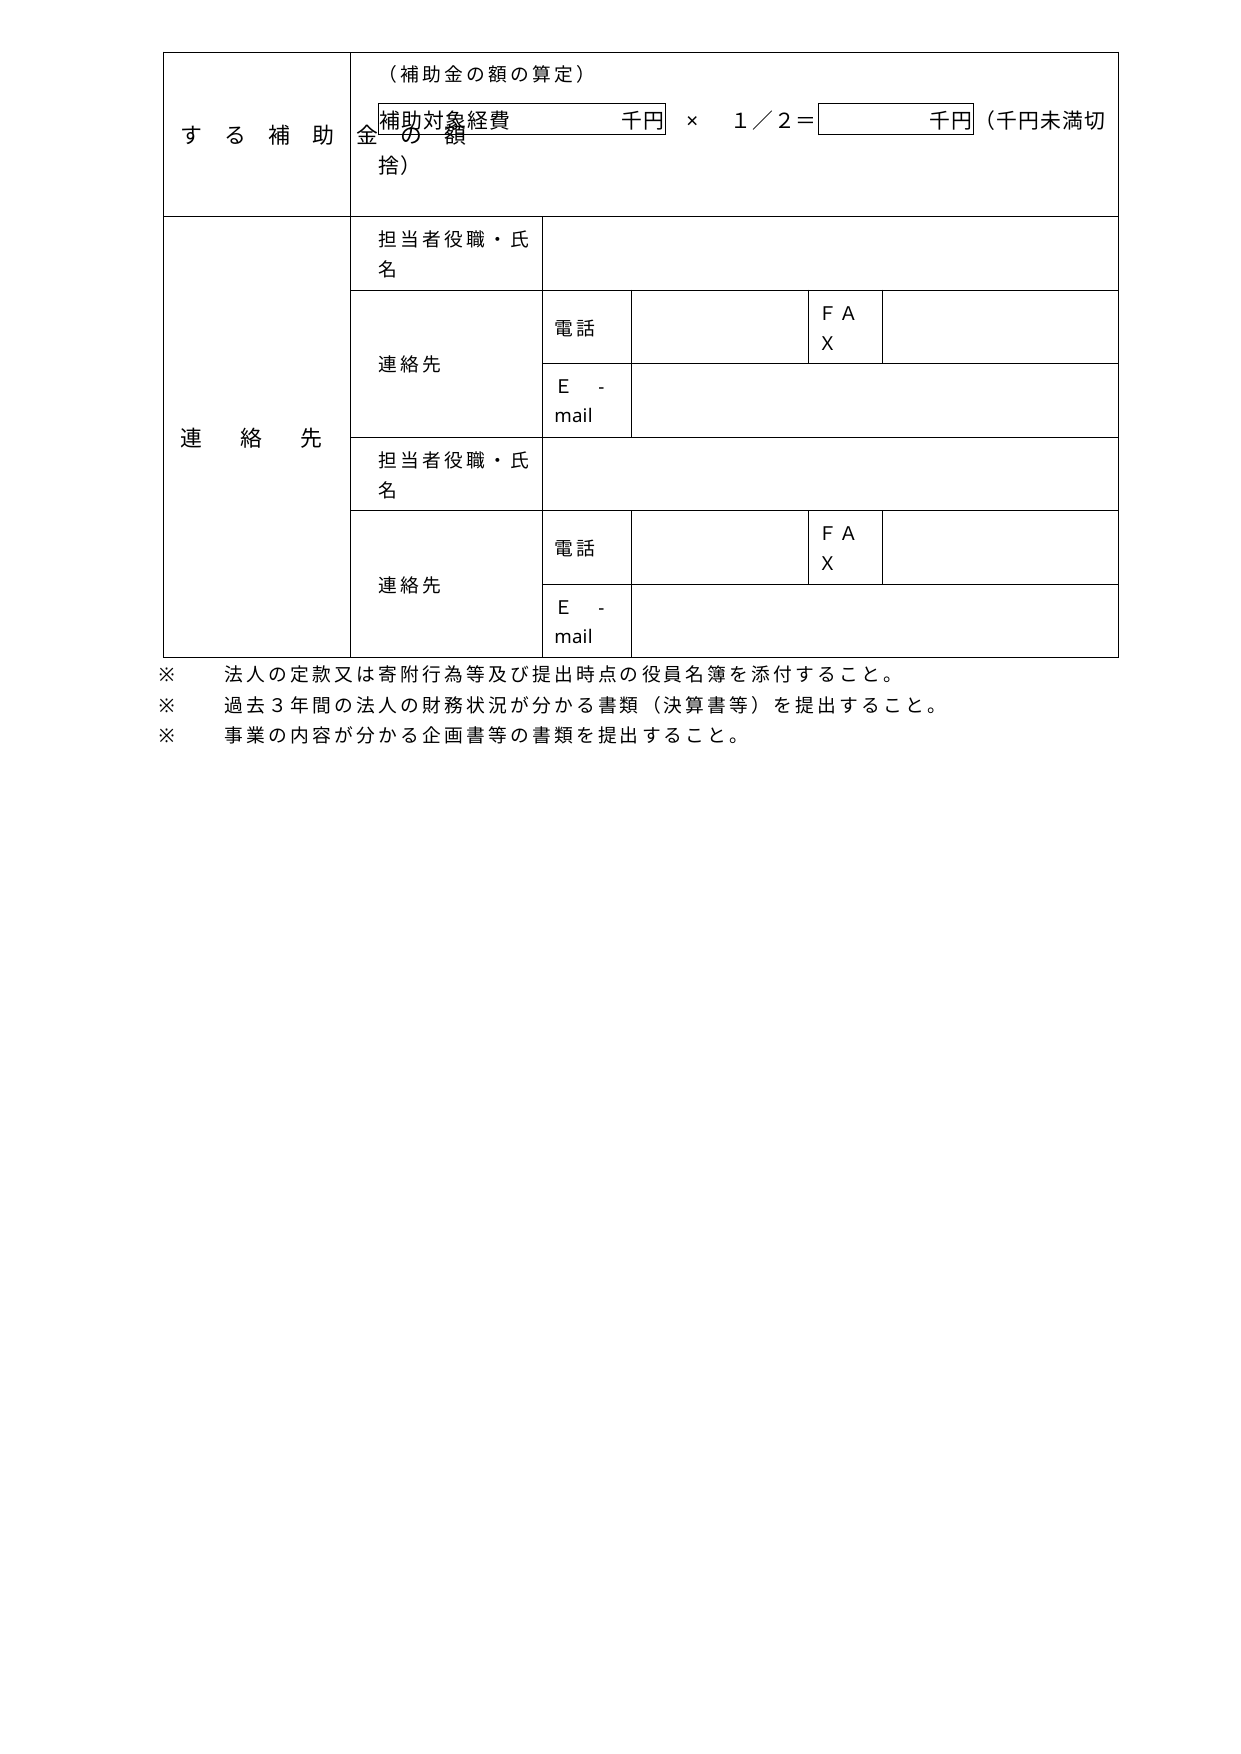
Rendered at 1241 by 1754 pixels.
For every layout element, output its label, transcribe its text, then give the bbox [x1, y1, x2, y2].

table_cell Ｅ-mail [543, 585, 631, 657]
table_cell 連絡先 [351, 291, 542, 437]
table_cell [883, 291, 1118, 363]
table_cell 電話 [543, 511, 631, 584]
table_cell 電話 [543, 291, 631, 363]
table_cell 連絡先 [164, 217, 350, 657]
table_cell （補助金の額の算定） 補助対象経費 千円×１／２＝ 千円（千円未満切捨） [351, 53, 1118, 216]
table_cell [883, 511, 1118, 584]
table_cell [543, 438, 1118, 510]
table_cell [543, 217, 1118, 289]
table_cell 連絡先 [351, 511, 542, 657]
table_cell Ｅ-mail [543, 364, 631, 437]
text ※ 事業の内容が分かる企画書等の書類を提出すること。 [158, 719, 1082, 749]
table_cell [632, 585, 1118, 657]
text ※ 過去３年間の法人の財務状況が分かる書類（決算書等）を提出すること。 [158, 689, 1082, 719]
table_cell [632, 364, 1118, 437]
table_cell [632, 511, 808, 584]
table_cell 交付を受けようする補助金の額 [164, 53, 350, 216]
table_cell ＦＡＸ [809, 291, 882, 363]
table_cell ＦＡＸ [809, 511, 882, 584]
table_cell 担当者役職・氏名 [351, 438, 542, 510]
table_cell [632, 291, 808, 363]
table_cell 担当者役職・氏名 [351, 217, 542, 289]
text ※ 法人の定款又は寄附行為等及び提出時点の役員名簿を添付すること。 [158, 658, 1082, 689]
